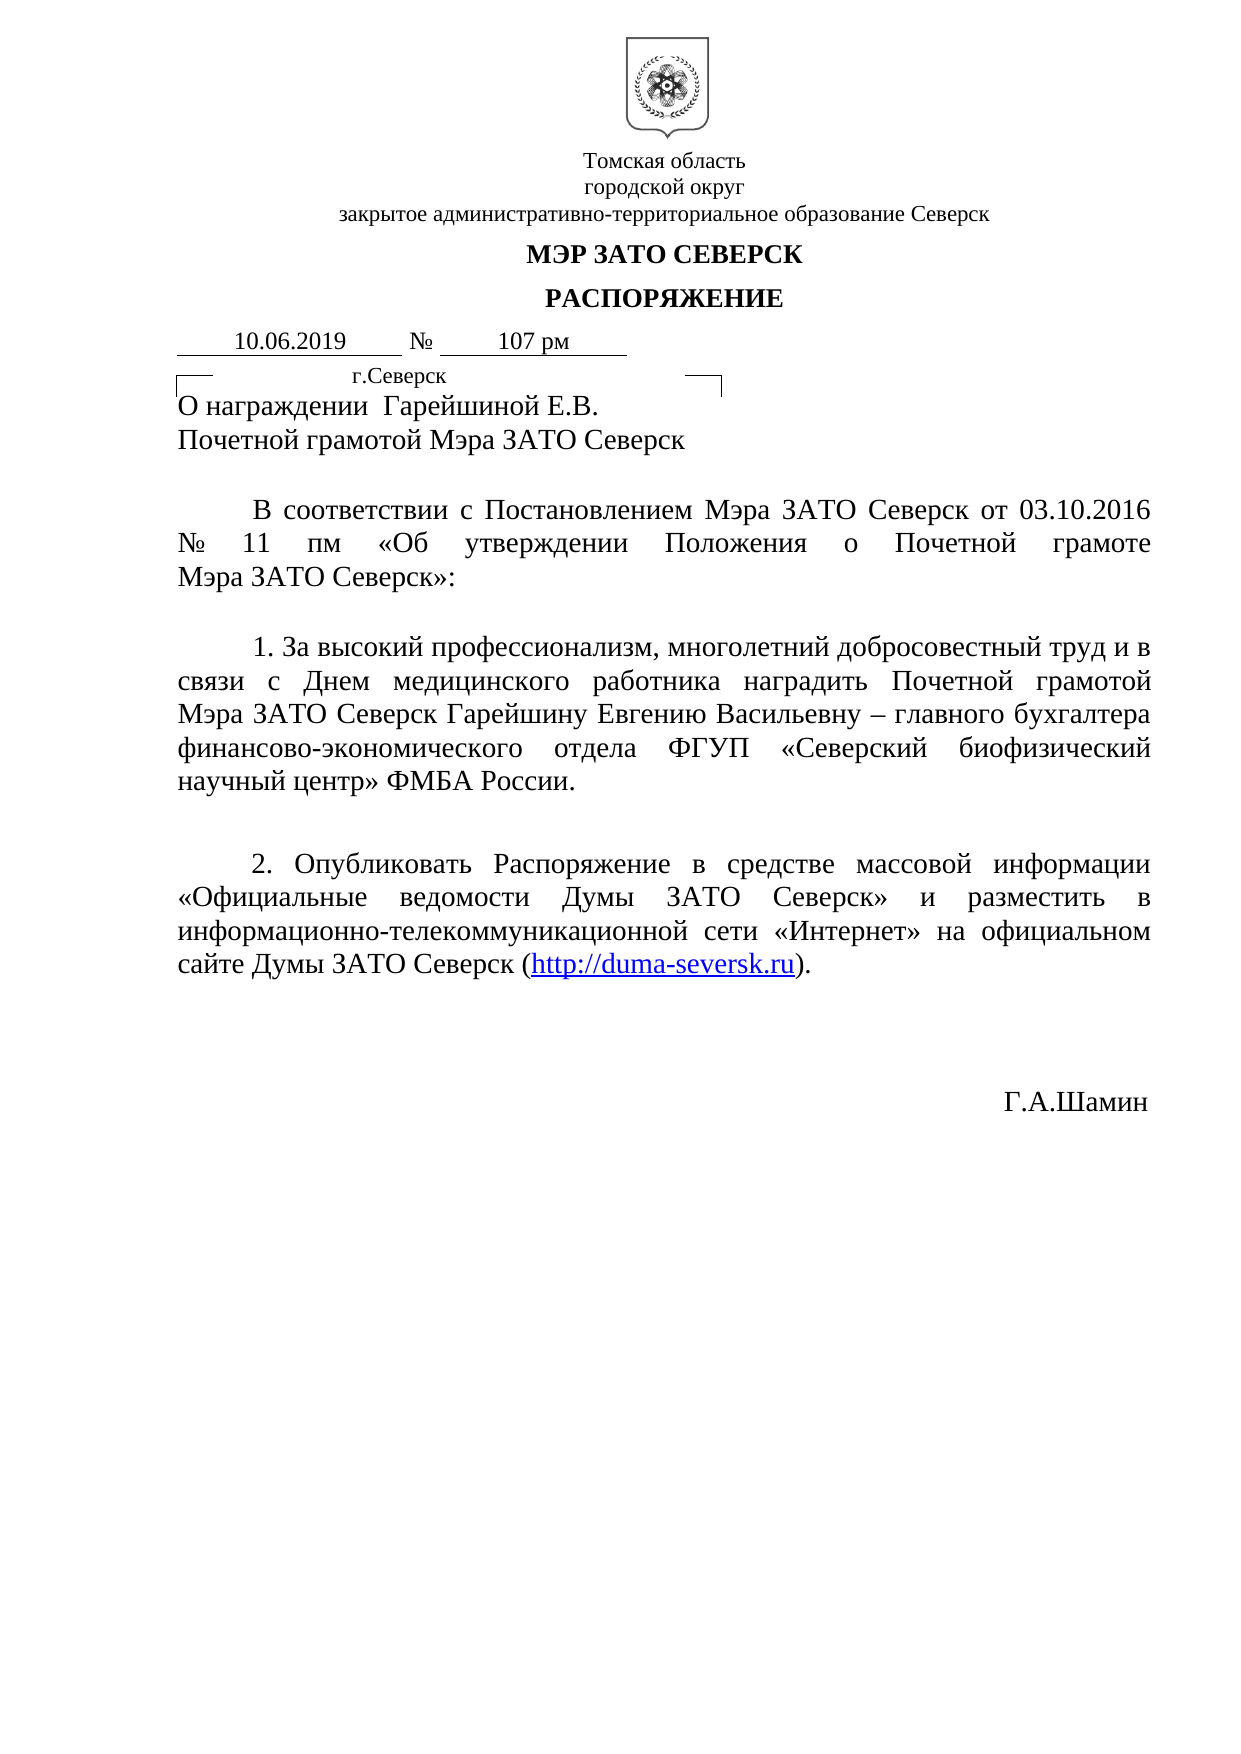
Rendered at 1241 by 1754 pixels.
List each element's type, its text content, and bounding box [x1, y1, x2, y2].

picture [625, 35, 712, 142]
text 2. Опубликовать Распоряжение в средстве массовой информации «Официальные ведомости Думы ЗАТО Северск» и разместить в информационно-телекоммуникационной сети «Интернет» на официальном сайте Думы ЗАТО Северск (http://duma-seversk.ru). [177, 846, 1152, 980]
text Почетной грамотой Мэра ЗАТО Северск [177, 422, 738, 455]
text О награждении Гарейшиной Е.В. [177, 388, 738, 422]
text 1. За высокий профессионализм, многолетний добросовестный труд и в связи с Днем медицинского работника наградить Почетной грамотой Мэра ЗАТО Северск Гарейшину Евгению Васильевну – главного бухгалтера финансово-экономического отдела ФГУП «Северский биофизический научный центр» ФМБА России. [177, 629, 1152, 797]
text г.Северск [183, 362, 587, 388]
table_header 10.06.2019 [177, 313, 402, 354]
text В соответствии с Постановлением Мэра ЗАТО Северск от 03.10.2016 № 11 пм «Об утверждении Положения о Почетной грамоте Мэра ЗАТО Северск»: [177, 492, 1152, 592]
table_header 107 рм [440, 313, 627, 354]
text Г.А.Шамин [177, 1084, 1152, 1118]
table_header № [402, 313, 440, 354]
